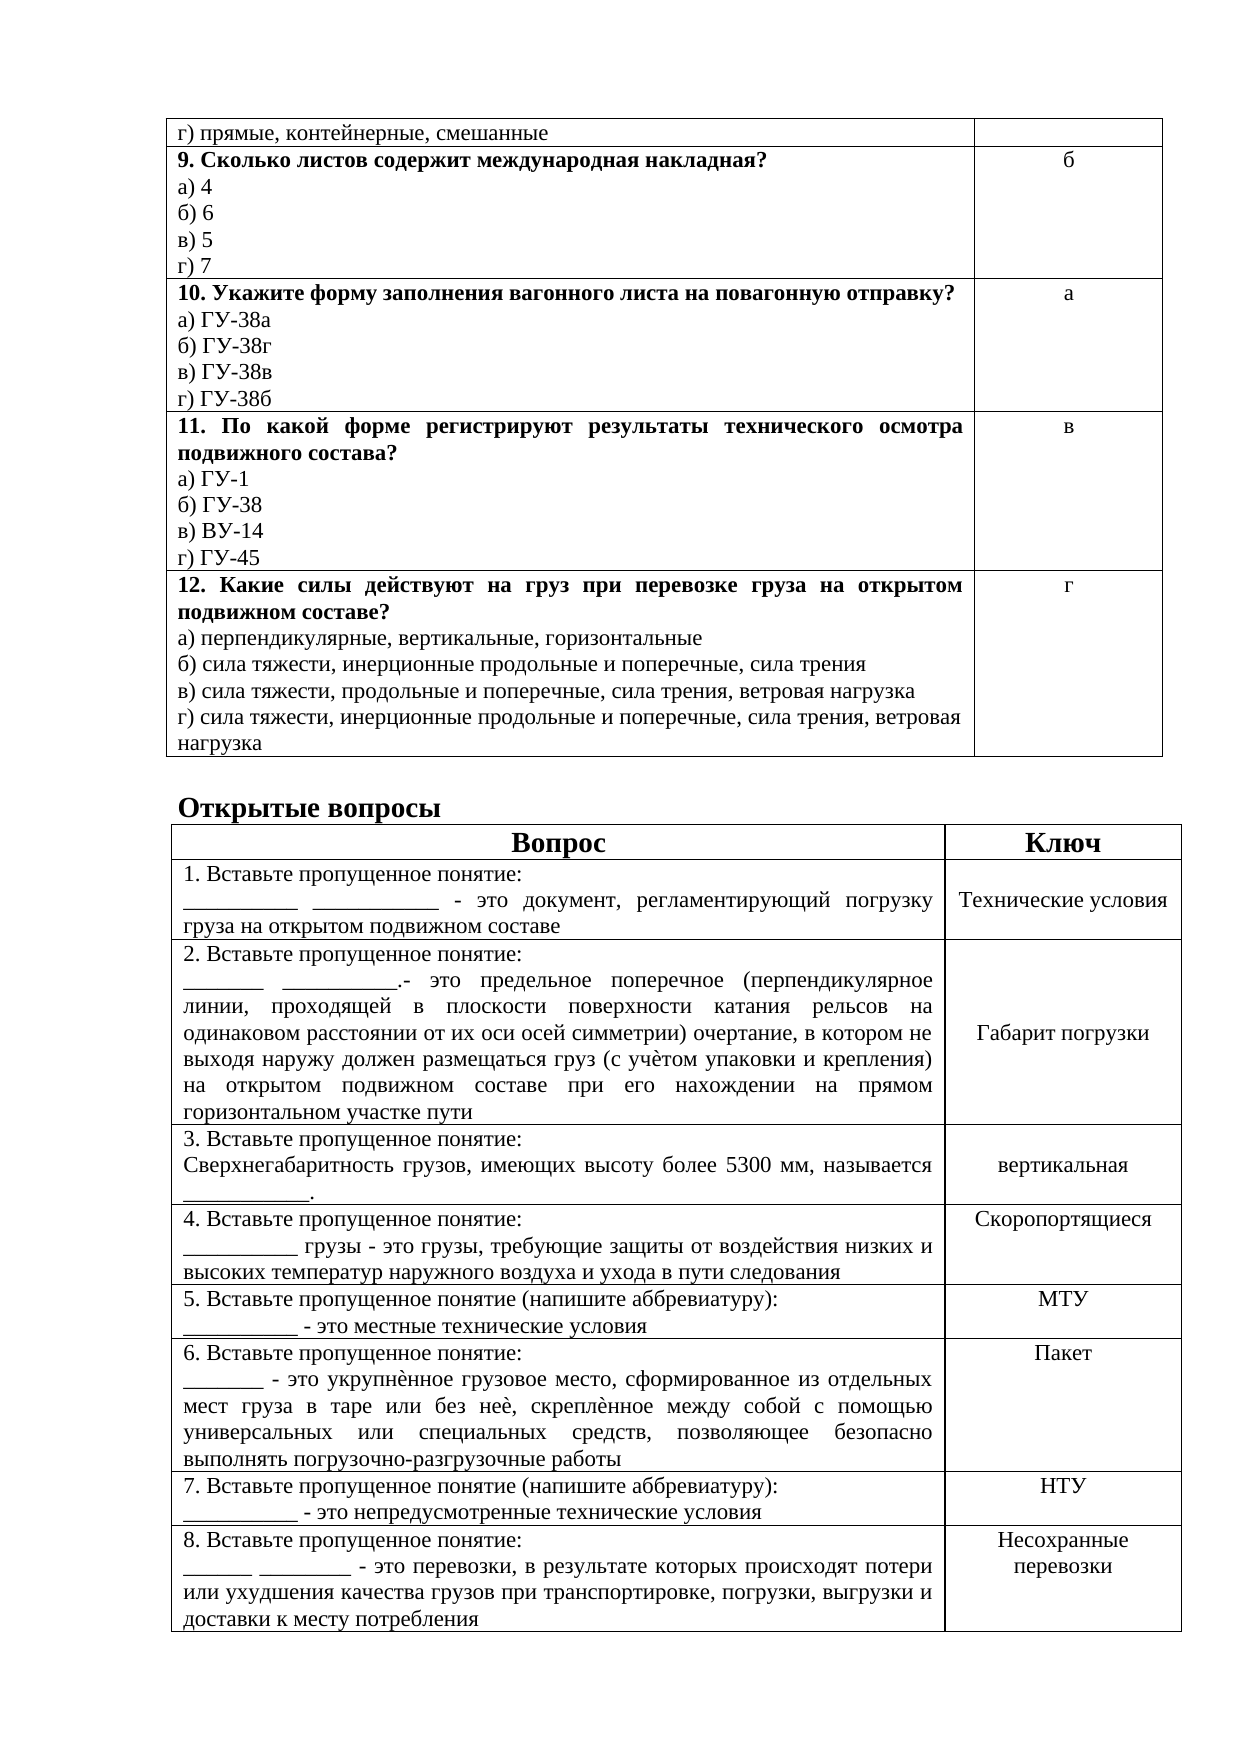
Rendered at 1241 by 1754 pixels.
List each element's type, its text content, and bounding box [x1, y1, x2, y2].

table_cell 6. Вставьте пропущенное понятие: _______ - это укрупнѐнное грузовое место, сформированное из отдельных мест груза в таре или без неѐ, скреплѐнное между собой с помощью универсальных или специальных средств, позволяющее безопасно выполнять погрузочно-разгрузочные работы [172, 1339, 944, 1471]
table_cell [167, 119, 974, 146]
table_cell б [975, 147, 1162, 278]
table_cell 1. Вставьте пропущенное понятие: __________ ___________ - это документ, регламентирующий погрузку груза на открытом подвижном составе [523, 860, 944, 939]
table_cell 10. Укажите форму заполнения вагонного листа на повагонную отправку? а) ГУ-38а б) ГУ-38г в) ГУ-38в г) ГУ-38б [167, 279, 974, 411]
table_cell а [975, 279, 1162, 411]
table_cell 9. Сколько листов содержит международная накладная? а) 4 б) 6 в) 5 г) 7 [167, 147, 974, 278]
table_cell 12. Какие силы действуют на груз при перевозке груза на открытом подвижном составе? а) перпендикулярные, вертикальные, горизонтальные б) сила тяжести, инерционные продольные и поперечные, сила трения в) сила тяжести, продольные и поперечные, сила трения, ветровая нагрузка г) сила тяжести, инерционные продольные и поперечные, сила трения, ветровая нагрузка [167, 571, 974, 756]
table_cell 4. Вставьте пропущенное понятие: __________ грузы - это грузы, требующие защиты от воздействия низких и высоких температур наружного воздуха и ухода в пути следования [172, 1205, 944, 1284]
table_cell Скоропортящиеся [946, 1205, 1181, 1284]
table_cell г [975, 571, 1162, 756]
table_cell 7. Вставьте пропущенное понятие (напишите аббревиатуру): __________ - это непредусмотренные технические условия [172, 1472, 944, 1525]
table_header Вопрос [172, 825, 944, 858]
table_cell 3. Вставьте пропущенное понятие: Сверхнегабаритность грузов, имеющих высоту более 5300 мм, называется ___________. [172, 1125, 944, 1204]
table_header Ключ [946, 825, 1181, 858]
table_cell Технические условия [946, 860, 1181, 939]
table_cell вертикальная [946, 1125, 1181, 1204]
table_cell Габарит погрузки [946, 940, 1181, 1124]
table_cell в [975, 412, 1162, 570]
table_cell Пакет [946, 1339, 1181, 1471]
table_cell 5. Вставьте пропущенное понятие (напишите аббревиатуру): __________ - это местные технические условия [172, 1285, 944, 1338]
table_cell а [975, 119, 1162, 146]
table_cell 11. По какой форме регистрируют результаты технического осмотра подвижного состава? а) ГУ-1 б) ГУ-38 в) ВУ-14 г) ГУ-45 [167, 412, 974, 570]
text Открытые вопросы [177, 790, 1152, 824]
table_cell НТУ [946, 1472, 1181, 1525]
table_cell МТУ [946, 1285, 1181, 1338]
table_cell 8. Вставьте пропущенное понятие: ______ ________ - это перевозки, в результате которых происходят потери или ухудшения качества грузов при транспортировке, погрузки, выгрузки и доставки к месту потребления [172, 1526, 944, 1631]
table_cell 2. Вставьте пропущенное понятие: _______ __________.- это предельное поперечное (перпендикулярное линии, проходящей в плоскости поверхности катания рельсов на одинаковом расстоянии от их оси осей симметрии) очертание, в котором не выходя наружу должен размещаться груз (с учѐтом упаковки и крепления) на открытом подвижном составе при его нахождении на прямом горизонтальном участке пути [172, 940, 944, 1124]
table_cell 1. Вставьте пропущенное понятие: __________ ___________ - это документ, регламентирующий погрузку груза на открытом подвижном составе [172, 860, 487, 939]
table_cell Несохранные перевозки [946, 1526, 1181, 1631]
